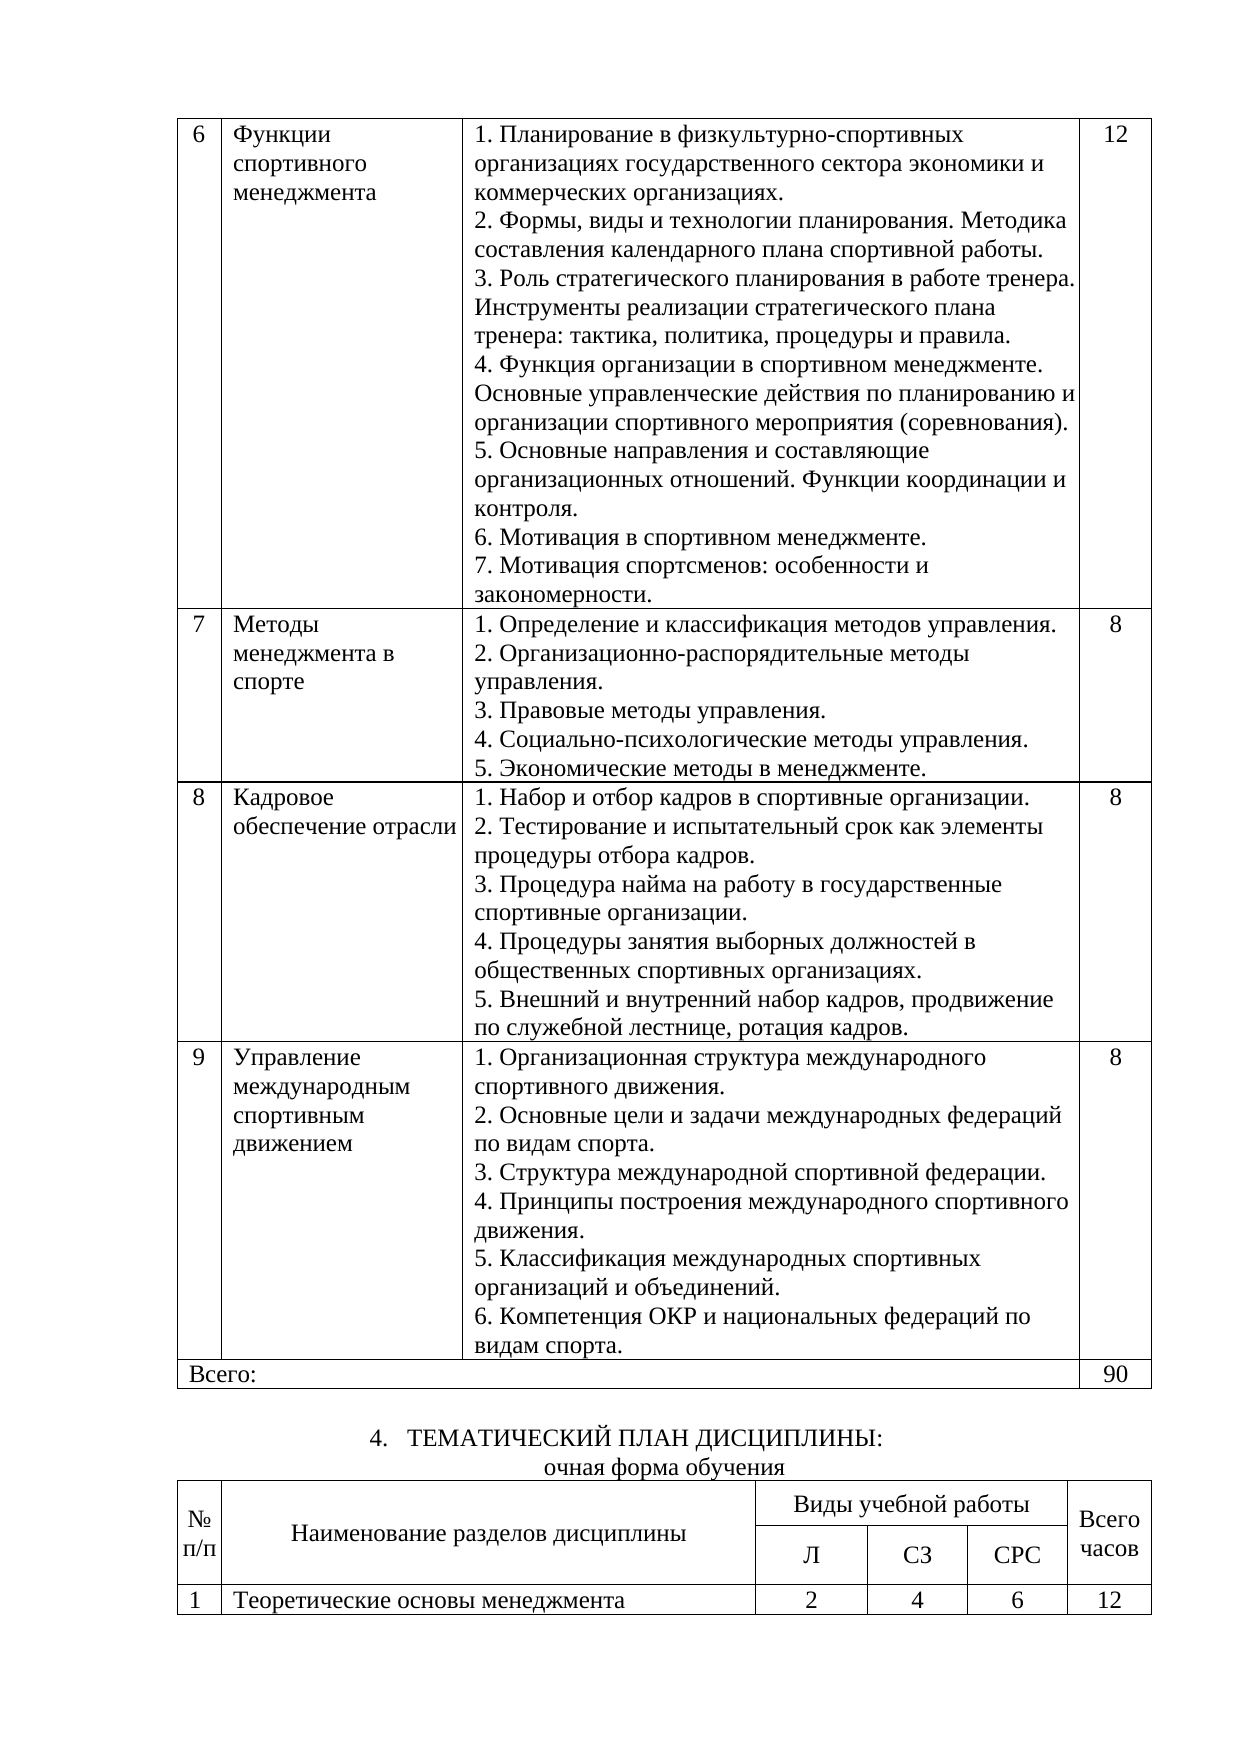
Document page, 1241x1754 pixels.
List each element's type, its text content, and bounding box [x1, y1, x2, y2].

table_cell 90 [1080, 1360, 1151, 1388]
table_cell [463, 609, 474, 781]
table_cell 7 [178, 609, 221, 781]
table_cell Функции спортивного менеджмента [222, 119, 462, 608]
table_header Всего часов [1068, 1481, 1151, 1584]
table_cell 2 [756, 1585, 867, 1613]
table_cell Управление международным спортивным движением [222, 1042, 462, 1358]
table_cell 12 [1080, 119, 1151, 608]
table_cell 4 [868, 1585, 967, 1613]
table_header № п/п [178, 1481, 221, 1584]
table_cell 8 [1080, 609, 1151, 781]
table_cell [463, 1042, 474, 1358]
table_header Наименование разделов дисциплины [222, 1481, 755, 1584]
table_cell 1 [178, 1585, 221, 1613]
table_cell 8 [178, 783, 221, 1041]
table_cell 12 [1068, 1585, 1151, 1613]
table_cell 6 [178, 119, 221, 608]
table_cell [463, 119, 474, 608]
table_cell 8 [1080, 783, 1151, 1041]
table_cell Кадровое обеспечение отрасли [222, 783, 462, 1041]
table_cell 9 [178, 1042, 221, 1358]
table_cell СЗ [868, 1526, 967, 1584]
list ТЕМАТИЧЕСКИЙ ПЛАН ДИСЦИПЛИНЫ: [369, 1423, 1152, 1452]
table_cell Л [756, 1526, 867, 1584]
table_cell 6 [968, 1585, 1067, 1613]
table_cell Теоретические основы менеджмента [222, 1585, 755, 1613]
text очная форма обучения [177, 1452, 1152, 1480]
table_cell СРС [968, 1526, 1067, 1584]
table_header Виды учебной работы [756, 1481, 1067, 1525]
table_cell Методы менеджмента в спорте [222, 609, 462, 781]
table_cell 8 [1080, 1042, 1151, 1358]
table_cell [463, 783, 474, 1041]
